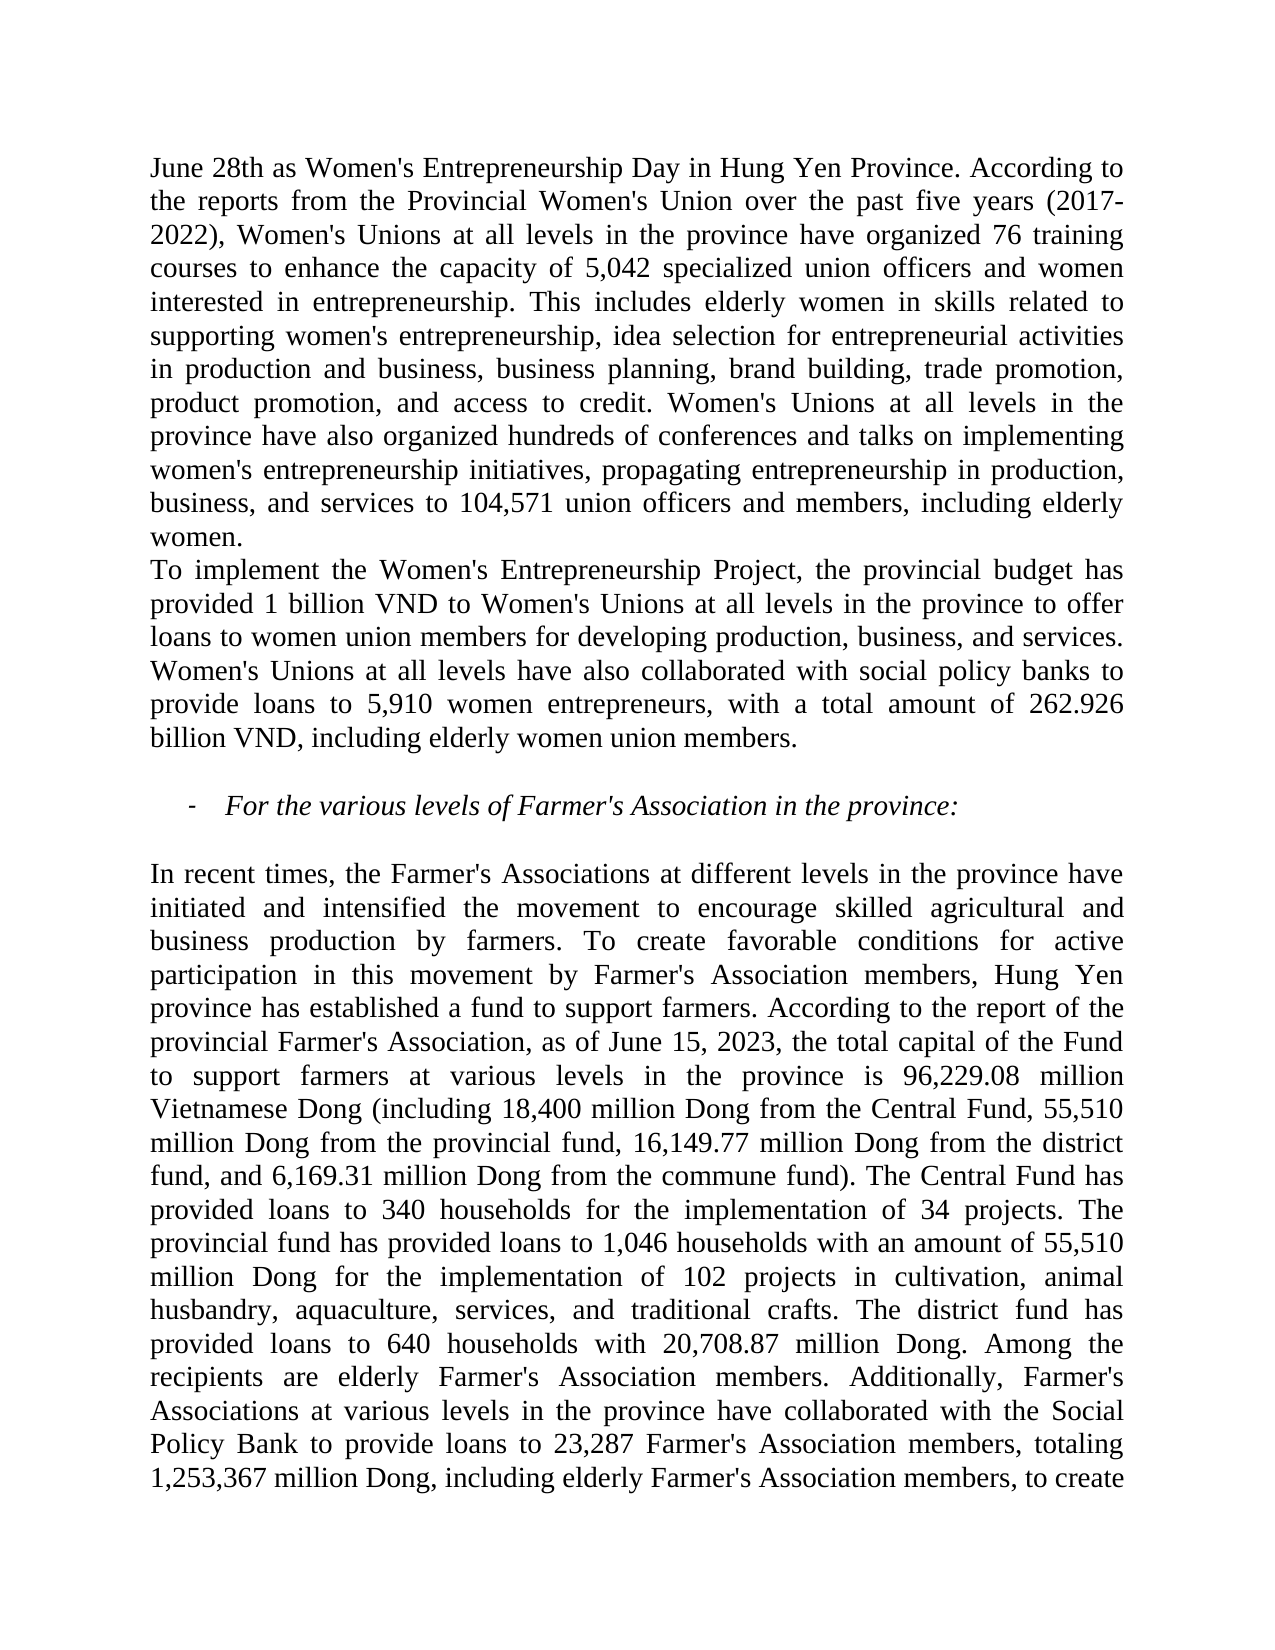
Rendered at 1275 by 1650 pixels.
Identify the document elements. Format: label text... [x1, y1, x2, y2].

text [150, 856, 1125, 1494]
text To implement the Women's Entrepreneurship Project, the provincial budget has provided 1 billion VND to Women's Unions at all levels in the province to offer loans to women union members for developing production, business, and services. Women's Unions at all levels have also collaborated with social policy banks to provide loans to 5,910 women entrepreneurs, with a total amount of 262.926 billion VND, including elderly women union members. [150, 552, 1125, 754]
list For the various levels of Farmer's Association in the province: [187, 787, 1125, 823]
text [150, 150, 1125, 552]
